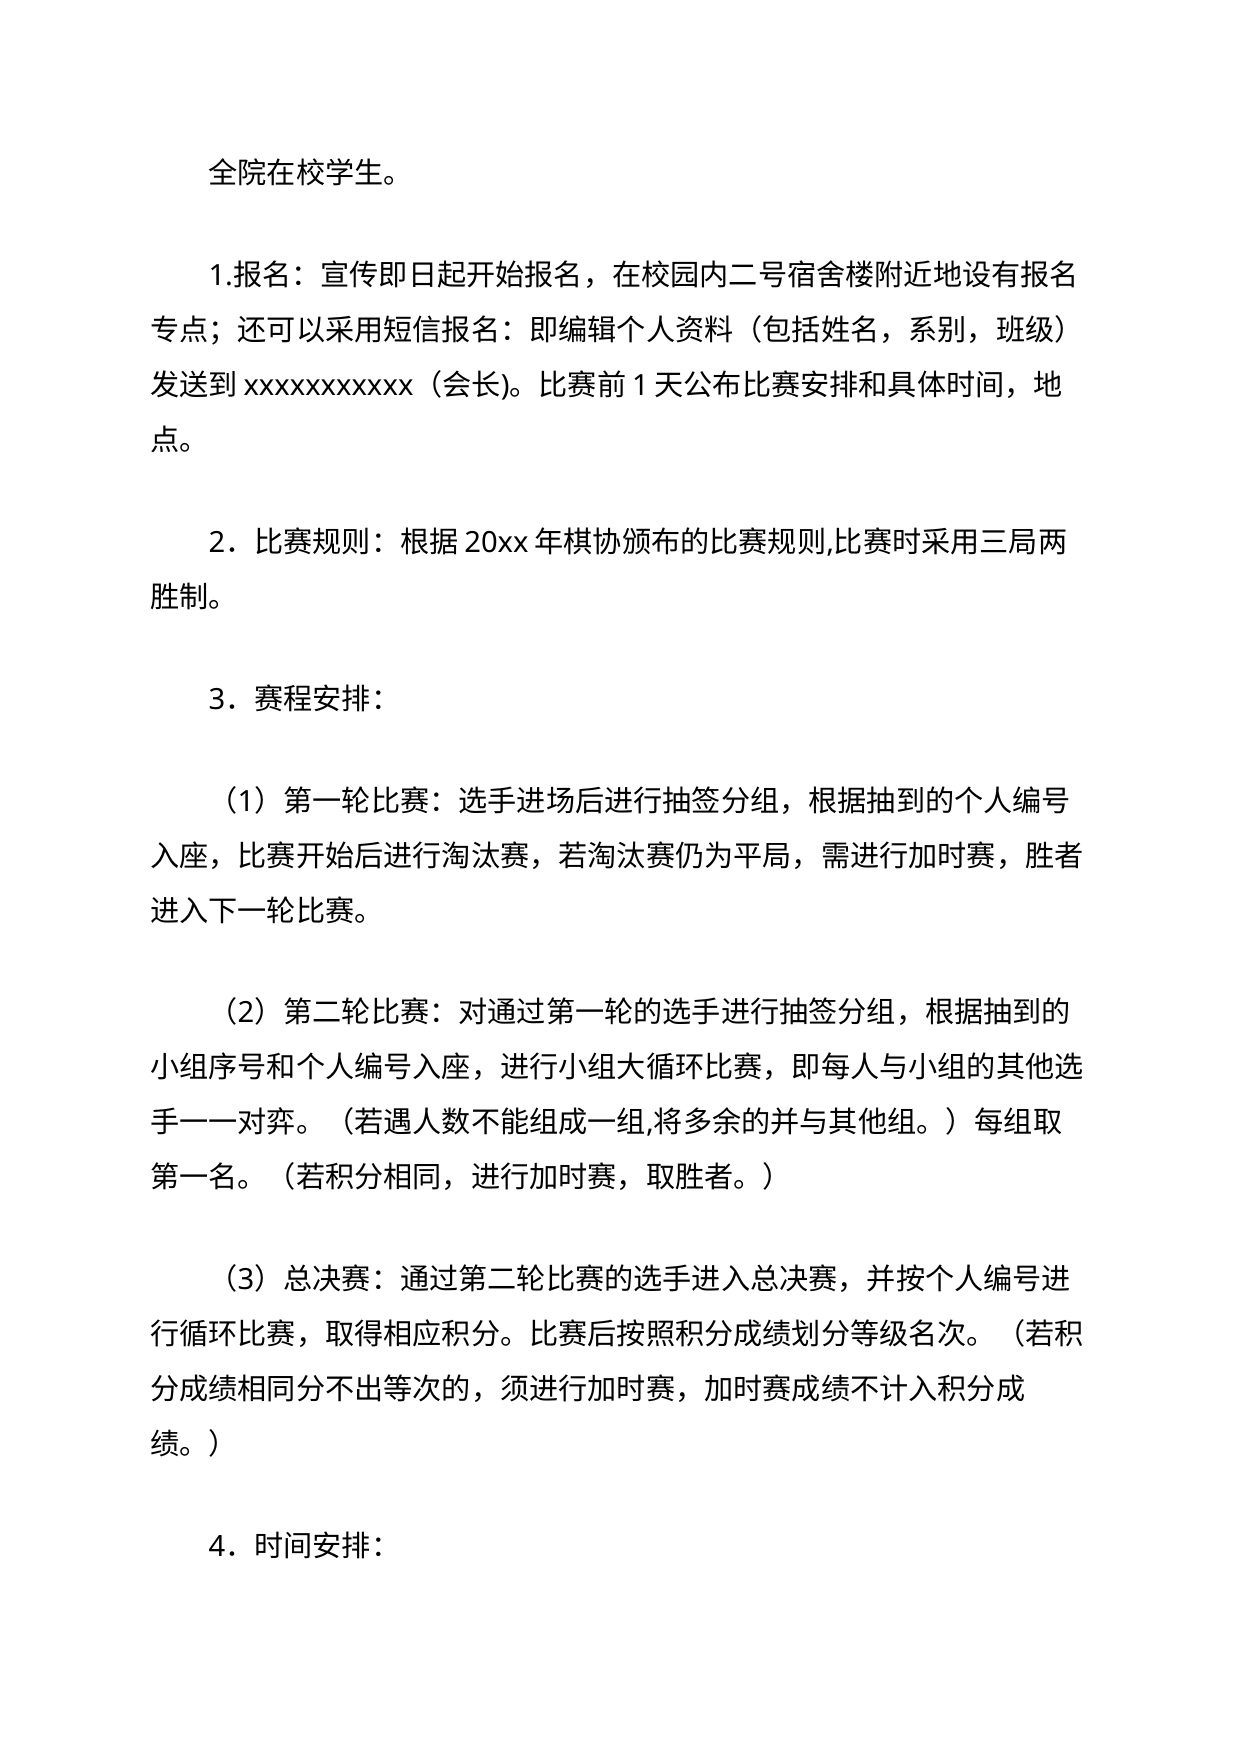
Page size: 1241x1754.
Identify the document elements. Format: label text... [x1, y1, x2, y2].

text （3）总决赛：通过第二轮比赛的选手进入总决赛，并按个人编号进行循环比赛，取得相应积分。比赛后按照积分成绩划分等级名次。（若积分成绩相同分不出等次的，须进行加时赛，加时赛成绩不计入积分成绩。） [150, 1256, 1090, 1463]
text （2）第二轮比赛：对通过第一轮的选手进行抽签分组，根据抽到的小组序号和个人编号入座，进行小组大循环比赛，即每人与小组的其他选手一一对弈。（若遇人数不能组成一组,将多余的并与其他组。）每组取第一名。（若积分相同，进行加时赛，取胜者。） [150, 989, 1090, 1196]
text 2．比赛规则：根据20xx年棋协颁布的比赛规则,比赛时采用三局两胜制。 [150, 518, 1090, 616]
text 1.报名：宣传即日起开始报名，在校园内二号宿舍楼附近地设有报名专点；还可以采用短信报名：即编辑个人资料（包括姓名，系别，班级）发送到xxxxxxxxxxx（会长)。比赛前1天公布比赛安排和具体时间，地点。 [150, 252, 1090, 459]
text 4．时间安排： [150, 1522, 1090, 1564]
text 3．赛程安排： [150, 675, 1090, 718]
text 全院在校学生。 [150, 150, 1090, 192]
text （1）第一轮比赛：选手进场后进行抽签分组，根据抽到的个人编号入座，比赛开始后进行淘汰赛，若淘汰赛仍为平局，需进行加时赛，胜者进入下一轮比赛。 [150, 777, 1090, 929]
